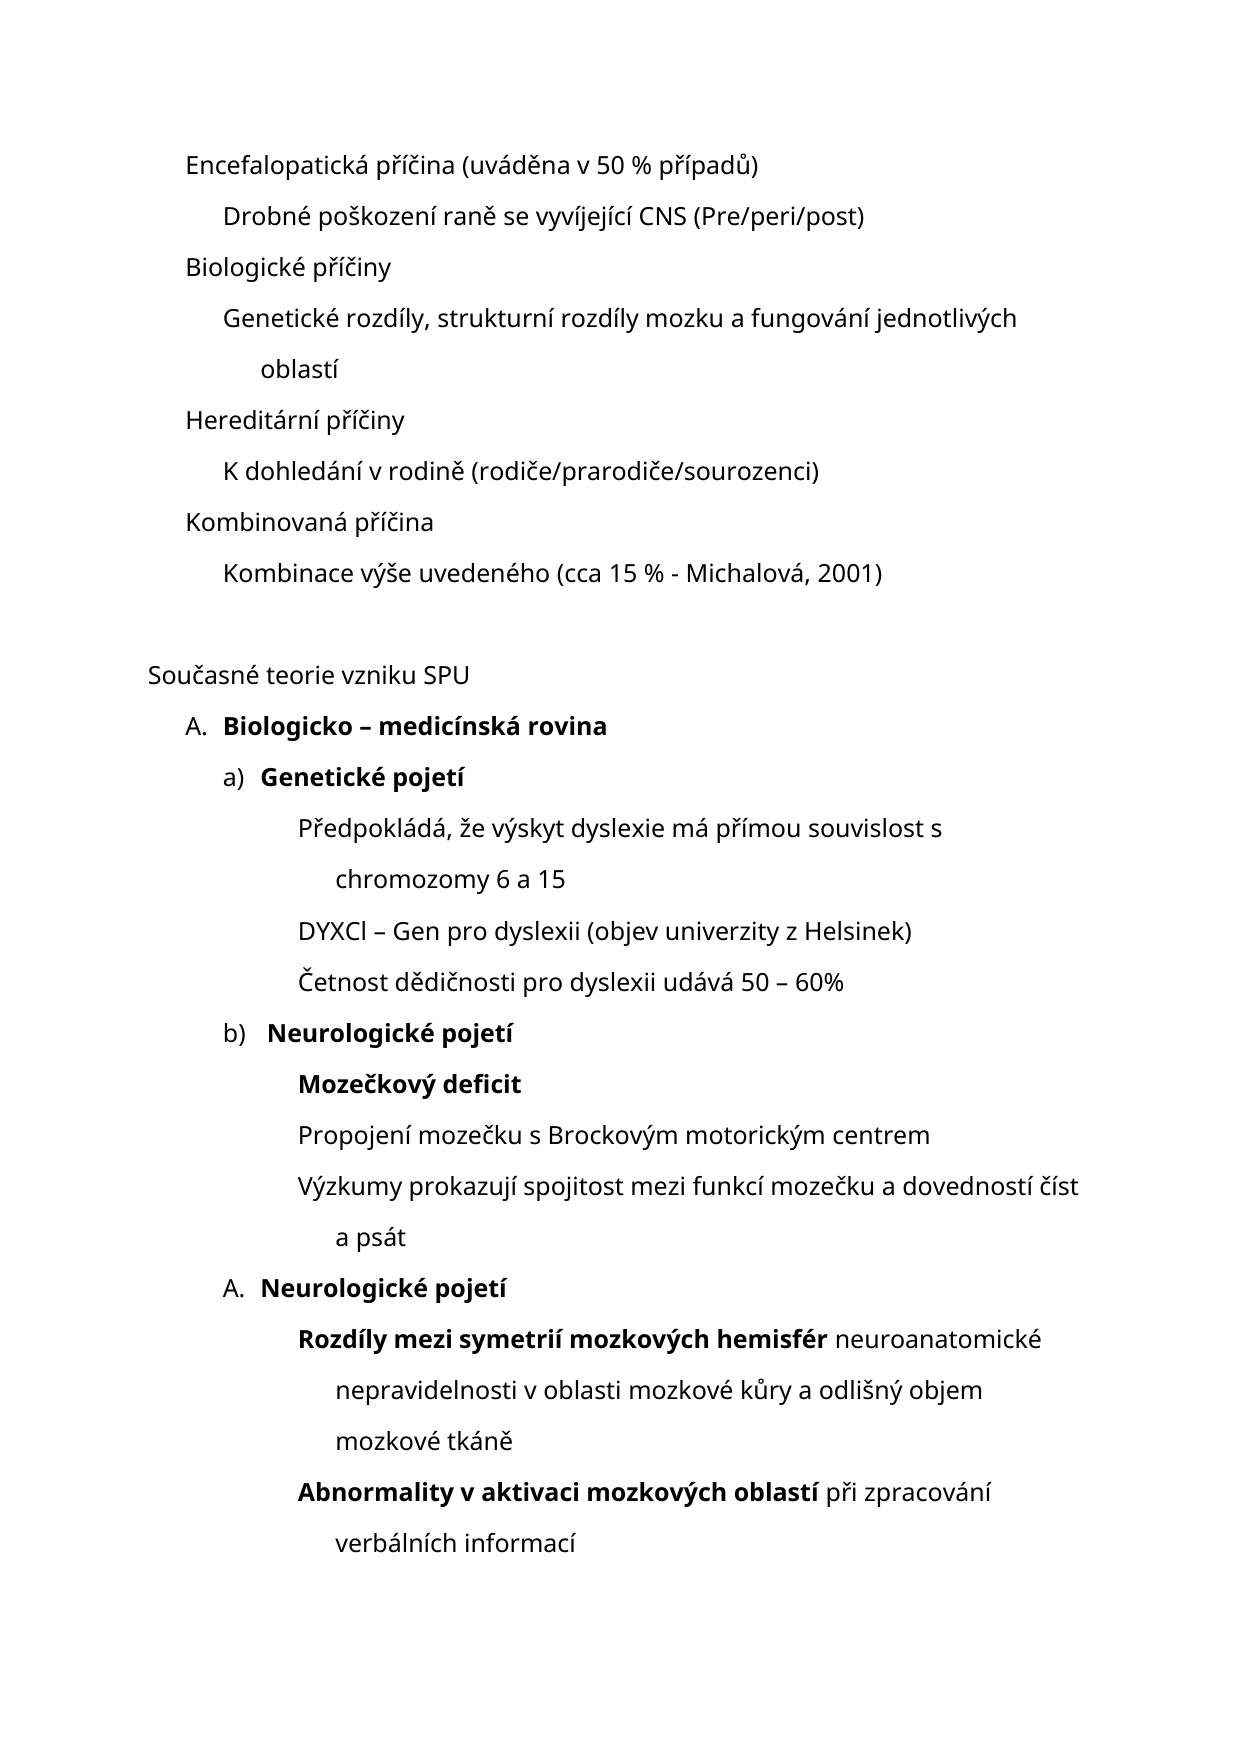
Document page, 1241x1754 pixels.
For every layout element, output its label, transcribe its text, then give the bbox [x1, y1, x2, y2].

list Biologicko – medicínská rovina [185, 709, 1093, 743]
list DYXCl – Gen pro dyslexii (objev univerzity z Helsinek) [298, 913, 1093, 947]
list K dohledání v rodině (rodiče/prarodiče/sourozenci) [223, 454, 1093, 488]
list Encefalopatická příčina (uváděna v 50 % případů) [148, 148, 1093, 182]
list Kombinace výše uvedeného (cca 15 % - Michalová, 2001) [223, 556, 1093, 590]
list Výzkumy prokazují spojitost mezi funkcí mozečku a dovedností číst a psát [298, 1168, 1093, 1253]
list Neurologické pojetí [223, 1271, 1093, 1304]
list Abnormality v aktivaci mozkových oblastí při zpracování verbálních informací [298, 1475, 1093, 1560]
list Propojení mozečku s Brockovým motorickým centrem [298, 1117, 1093, 1151]
list Hereditární příčiny [148, 403, 1093, 437]
list Drobné poškození raně se vyvíjející CNS (Pre/peri/post) [223, 199, 1093, 233]
list Kombinovaná příčina [148, 505, 1093, 539]
list Neurologické pojetí [223, 1015, 1093, 1049]
list Genetické pojetí [223, 760, 1093, 794]
list Rozdíly mezi symetrií mozkových hemisfér neuroanatomické nepravidelnosti v oblasti mozkové kůry a odlišný objem mozkové tkáně [298, 1322, 1093, 1458]
text Současné teorie vzniku SPU [148, 658, 1093, 692]
list Četnost dědičnosti pro dyslexii udává 50 – 60% [298, 964, 1093, 998]
list Mozečkový deficit [298, 1066, 1093, 1100]
list Genetické rozdíly, strukturní rozdíly mozku a fungování jednotlivých oblastí [223, 301, 1093, 386]
list Předpokládá, že výskyt dyslexie má přímou souvislost s chromozomy 6 a 15 [298, 811, 1093, 896]
list Biologické příčiny [148, 250, 1093, 284]
